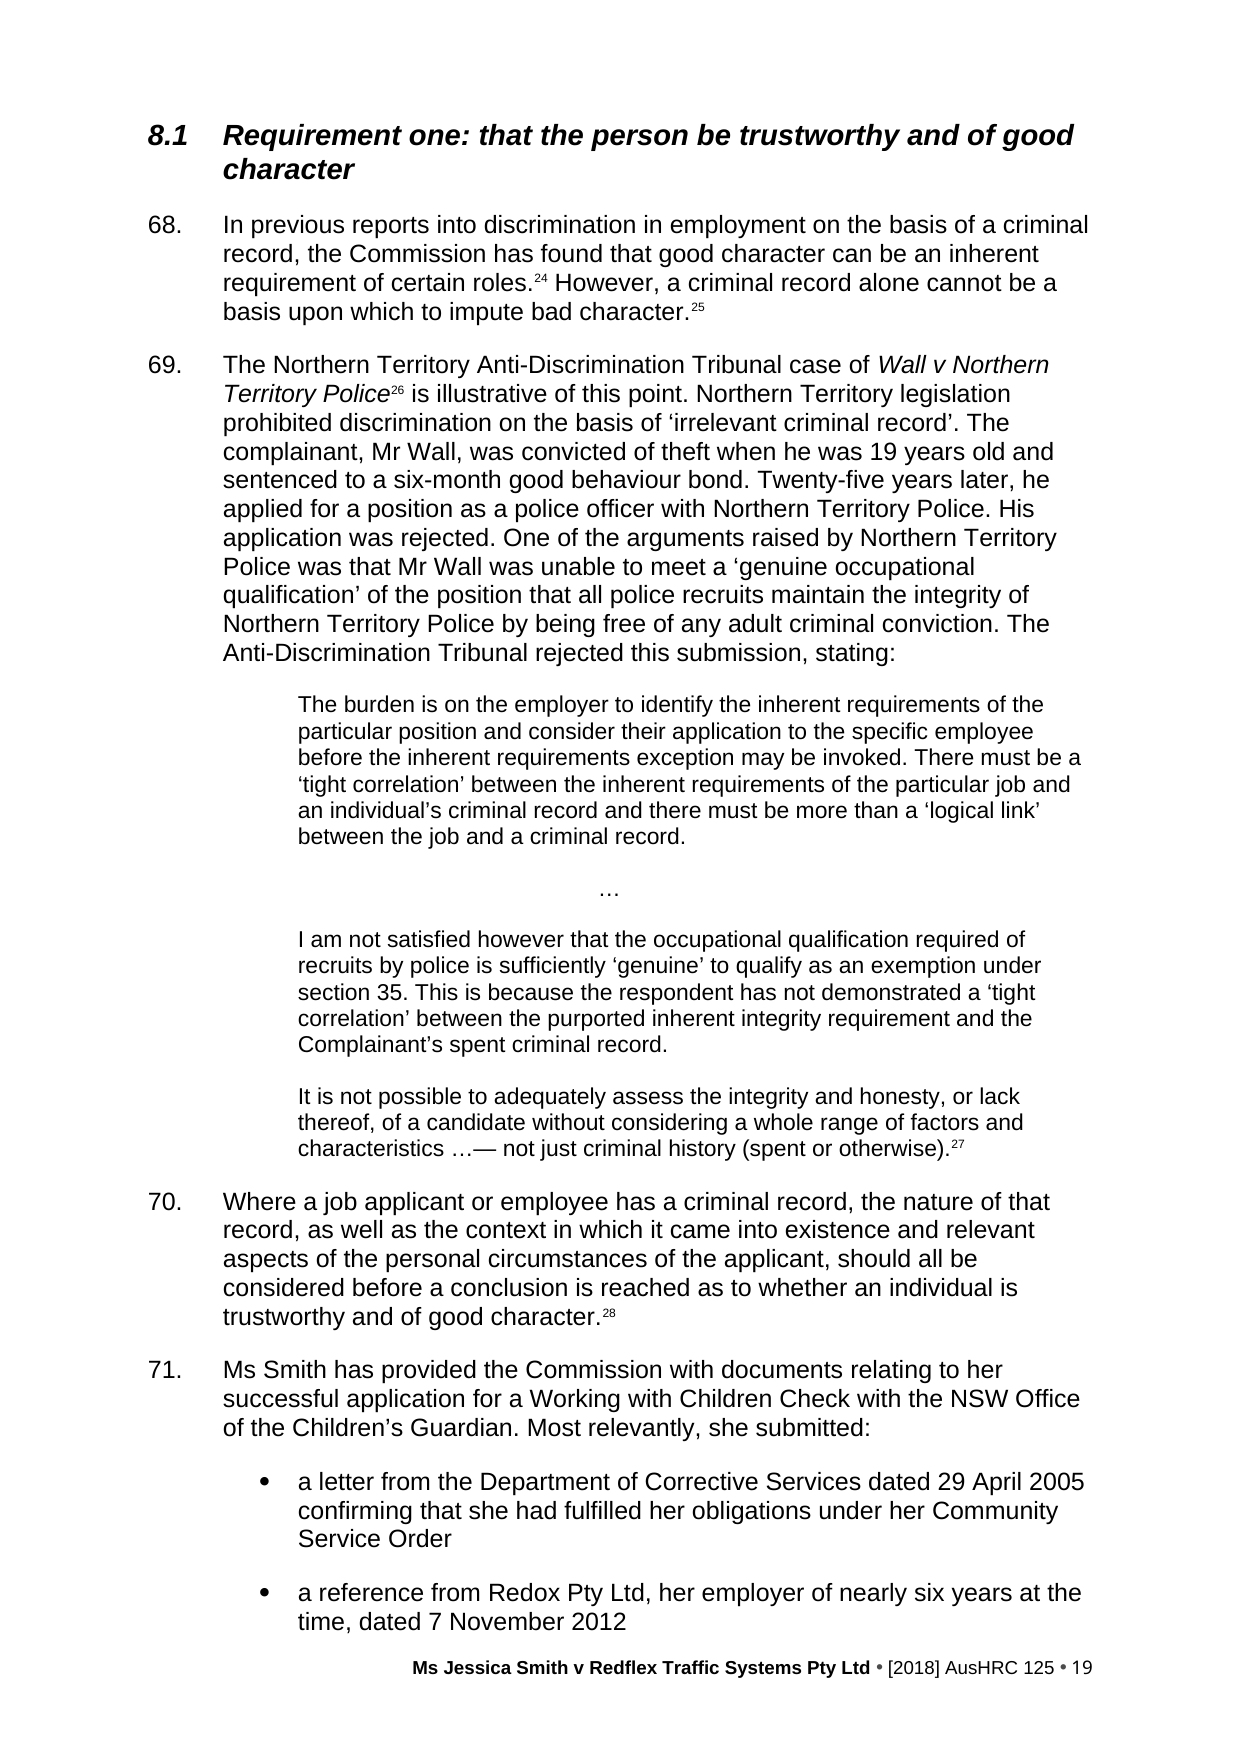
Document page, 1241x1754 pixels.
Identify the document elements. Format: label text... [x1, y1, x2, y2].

list a letter from the Department of Corrective Services dated 29 April 2005 confirming that she had fulfilled her obligations under her Community Service Order [260, 1467, 1092, 1553]
list It is not possible to adequately assess the integrity and honesty, or lack thereof, of a candidate without considering a whole range of factors and characteristics …— not just criminal history (spent or otherwise). [298, 1083, 1092, 1162]
list The burden is on the employer to identify the inherent requirements of the particular position and consider their application to the specific employee before the inherent requirements exception may be invoked. There must be a ‘tight correlation’ between the inherent requirements of the particular job and an individual’s criminal record and there must be more than a ‘logical link’ between the job and a criminal record. [298, 691, 1092, 849]
list a reference from Redox Pty Ltd, her employer of nearly six years at the time, dated 7 November 2012 [260, 1578, 1092, 1636]
list … [523, 874, 1092, 901]
list I am not satisfied however that the occupational qualification required of recruits by police is sufficiently ‘genuine’ to qualify as an exemption under section 35. This is because the respondent has not demonstrated a ‘tight correlation’ between the purported inherent integrity requirement and the Complainant’s spent criminal record. [298, 926, 1092, 1058]
subtitle Requirement one: that the person be trustworthy and of good character [148, 118, 1092, 185]
list Where a job applicant or employee has a criminal record, the nature of that record, as well as the context in which it came into existence and relevant aspects of the personal circumstances of the applicant, should all be considered before a conclusion is reached as to whether an individual is trustworthy and of good character. [148, 1187, 1092, 1331]
list The Northern Territory Anti-Discrimination Tribunal case of Wall v Northern Territory Police is illustrative of this point. Northern Territory legislation prohibited discrimination on the basis of ‘irrelevant criminal record’. The complainant, Mr Wall, was convicted of theft when he was 19 years old and sentenced to a six-month good behaviour bond. Twenty-five years later, he applied for a position as a police officer with Northern Territory Police. His application was rejected. One of the arguments raised by Northern Territory Police was that Mr Wall was unable to meet a ‘genuine occupational qualification’ of the position that all police recruits maintain the integrity of Northern Territory Police by being free of any adult criminal conviction. The Anti-Discrimination Tribunal rejected this submission, stating: [148, 350, 1092, 666]
list In previous reports into discrimination in employment on the basis of a criminal record, the Commission has found that good character can be an inherent requirement of certain roles. However, a criminal record alone cannot be a basis upon which to impute bad character. [148, 210, 1092, 325]
list Ms Smith has provided the Commission with documents relating to her successful application for a Working with Children Check with the NSW Office of the Children’s Guardian. Most relevantly, she submitted: [148, 1356, 1092, 1442]
